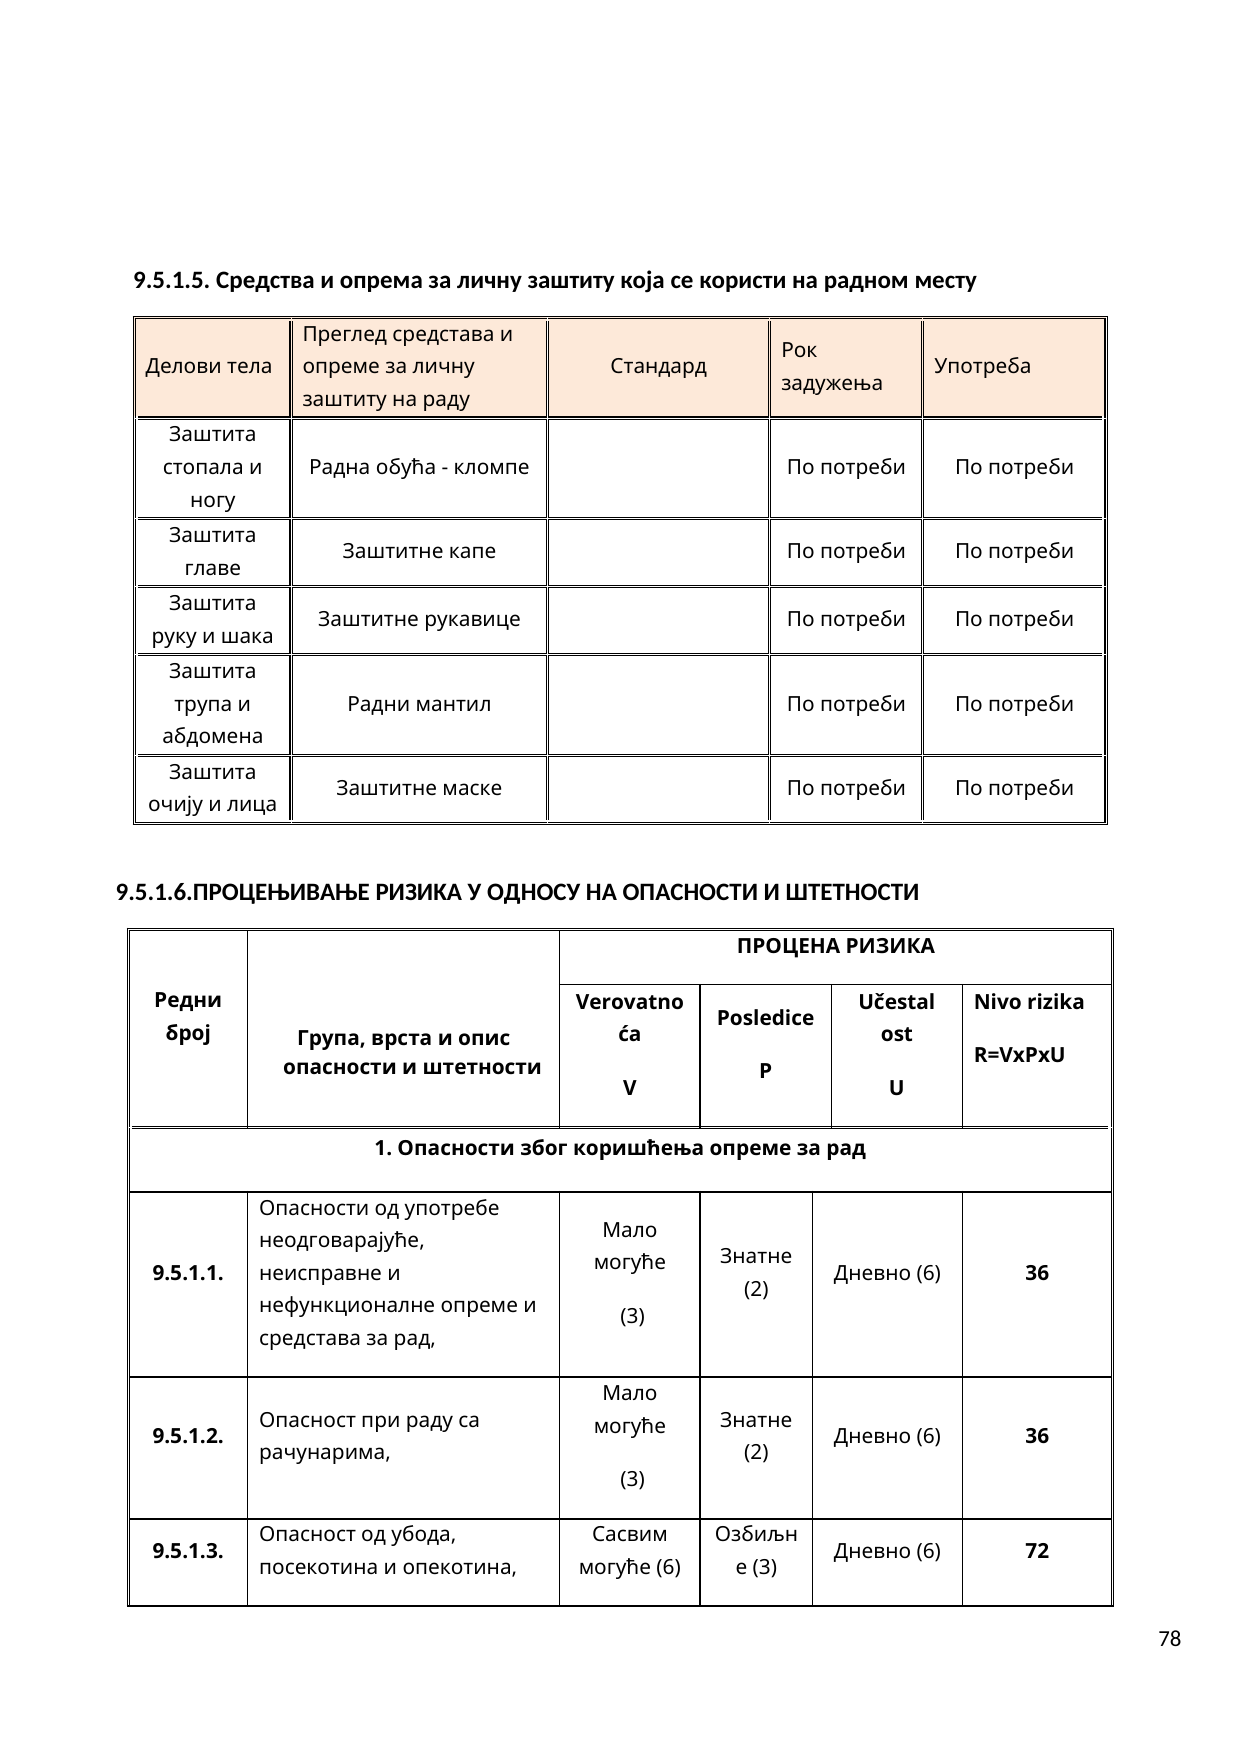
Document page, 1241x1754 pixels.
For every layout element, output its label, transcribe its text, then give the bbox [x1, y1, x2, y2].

table_cell [549, 520, 768, 585]
table_cell 36 [963, 1378, 1111, 1517]
table_cell Posledice P [701, 985, 831, 1126]
table_cell Učestalost U [832, 985, 962, 1126]
table_cell [549, 588, 768, 653]
table_header Преглед средстава и опреме за личну заштиту на раду [291, 319, 547, 416]
table_cell 9.5.1.3. [130, 1520, 247, 1605]
table_cell Nivo rizika R=VxPxU [963, 985, 1111, 1126]
table_cell Мало могуће (3) [560, 1193, 699, 1376]
table_cell Радни мантил [293, 656, 546, 754]
table_cell Дневно (6) [813, 1193, 962, 1376]
table_cell [548, 754, 770, 822]
table_cell [549, 656, 768, 754]
table_header Рок задужења [770, 317, 923, 416]
table_cell Опасности од употребе неодговарајуће, неисправне и нефункционалне опреме и средстава за рад, [248, 1193, 559, 1376]
table_cell Заштитне капе [293, 520, 546, 585]
table_header ПРОЦЕНА РИЗИКА [560, 931, 1111, 984]
table_cell Знатне (2) [701, 1193, 812, 1376]
table_cell 72 [963, 1520, 1111, 1605]
table_cell 1. Опасности због коришћења опреме за рад [128, 1126, 1112, 1191]
table_cell [549, 420, 768, 517]
table_cell По потреби [923, 653, 1106, 754]
table_cell Дневно (6) [813, 1520, 962, 1605]
table_cell Заштита руку и шака [134, 585, 291, 653]
table_cell Дневно (6) [813, 1378, 962, 1517]
table_cell По потреби [924, 416, 1105, 517]
table_cell По потреби [770, 754, 923, 822]
table_cell Verovatnoća V [560, 985, 699, 1126]
table_cell Заштита трупа и абдомена [134, 653, 291, 754]
table_cell 9.5.1.1. [130, 1193, 247, 1376]
table_header Делови тела [136, 319, 291, 416]
table_cell Заштита главе [134, 517, 291, 585]
table_header Употреба [923, 319, 1104, 416]
text 9.5.1.5. Средства и опрема за личну заштиту која се користи на радном месту [59, 264, 1181, 295]
table_cell Заштита стопала и ногу [136, 416, 290, 517]
table_cell Заштита очију и лица [136, 754, 291, 822]
table_cell По потреби [771, 588, 921, 653]
table_cell Радна обућа - кломпе [293, 420, 546, 517]
text 9.5.1.6.ПРОЦЕЊИВАЊЕ РИЗИKА У ОДНОСУ НА ОПАСНОСТИ И ШТЕТНОСТИ [115, 876, 1181, 907]
table_cell По потреби [771, 420, 921, 517]
table_cell По потреби [923, 585, 1106, 653]
table_cell Озбиљне (3) [701, 1520, 812, 1605]
table_cell Мало могуће (3) [560, 1378, 699, 1517]
table_cell Сасвим могуће (6) [560, 1520, 699, 1605]
table_cell Знатне (2) [701, 1378, 812, 1517]
table_header Редни број [130, 931, 247, 1126]
table_cell Опасност при раду са рачунарима, [248, 1378, 559, 1517]
table_cell 9.5.1.2. [130, 1378, 247, 1517]
table_cell По потреби [771, 520, 921, 585]
table_cell Заштитне маске [291, 757, 547, 822]
table_header Група, врста и опис опасности и штетности [248, 931, 559, 1126]
table_cell По потреби [771, 656, 921, 754]
table_header Стандард [548, 317, 770, 416]
table_cell Заштитне рукавице [293, 588, 546, 653]
table_cell Опасност од убода, посекотина и опекотина, [248, 1520, 559, 1605]
table_cell По потреби [923, 517, 1106, 585]
table_cell 36 [963, 1193, 1111, 1376]
table_cell По потреби [923, 754, 1105, 822]
